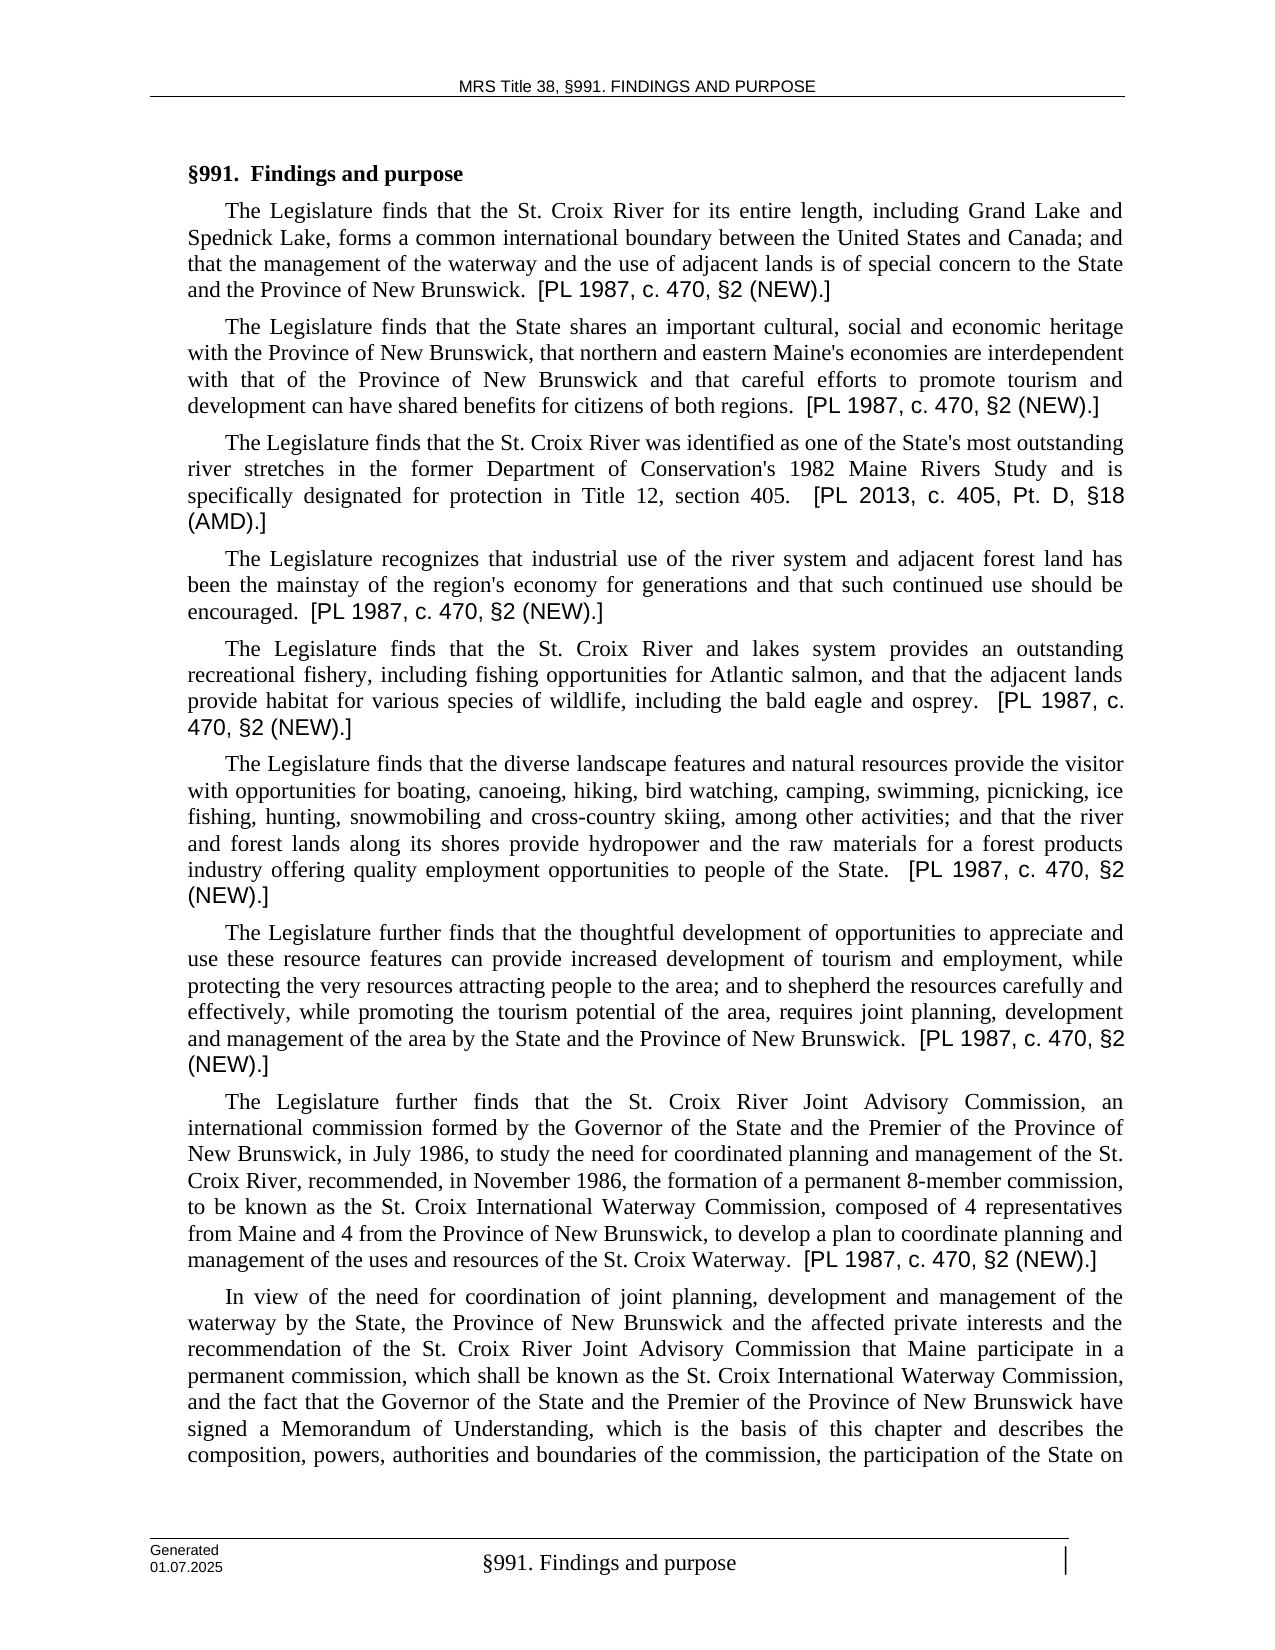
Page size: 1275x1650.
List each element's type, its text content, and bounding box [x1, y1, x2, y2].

text The Legislature recognizes that industrial use of the river system and adjacent forest land has been the mainstay of the region's economy for generations and that such continued use should be encouraged. [PL 1987, c. 470, §2 (NEW).] [187, 545, 1125, 624]
text The Legislature finds that the St. Croix River for its entire length, including Grand Lake and Spednick Lake, forms a common international boundary between the United States and Canada; and that the management of the waterway and the use of adjacent lands is of special concern to the State and the Province of New Brunswick. [PL 1987, c. 470, §2 (NEW).] [187, 197, 1125, 303]
text The Legislature finds that the St. Croix River and lakes system provides an outstanding recreational fishery, including fishing opportunities for Atlantic salmon, and that the adjacent lands provide habitat for various species of wildlife, including the bald eagle and osprey. [PL 1987, c. 470, §2 (NEW).] [187, 634, 1125, 740]
text The Legislature further finds that the thoughtful development of opportunities to appreciate and use these resource features can provide increased development of tourism and employment, while protecting the very resources attracting people to the area; and to shepherd the resources carefully and effectively, while promoting the tourism potential of the area, requires joint planning, development and management of the area by the State and the Province of New Brunswick. [PL 1987, c. 470, §2 (NEW).] [187, 919, 1125, 1077]
text The Legislature further finds that the St. Croix River Joint Advisory Commission, an international commission formed by the Governor of the State and the Premier of the Province of New Brunswick, in July 1986, to study the need for coordinated planning and management of the St. Croix River, recommended, in November 1986, the formation of a permanent 8-member commission, to be known as the St. Croix International Waterway Commission, composed of 4 representatives from Maine and 4 from the Province of New Brunswick, to develop a plan to coordinate planning and management of the uses and resources of the St. Croix Waterway. [PL 1987, c. 470, §2 (NEW).] [187, 1088, 1125, 1272]
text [187, 1283, 1125, 1467]
text The Legislature finds that the diverse landscape features and natural resources provide the visitor with opportunities for boating, canoeing, hiking, bird watching, camping, swimming, picnicking, ice fishing, hunting, snowmobiling and cross-country skiing, among other activities; and that the river and forest lands along its shores provide hydropower and the raw materials for a forest products industry offering quality employment opportunities to people of the State. [PL 1987, c. 470, §2 (NEW).] [187, 751, 1125, 909]
text The Legislature finds that the St. Croix River was identified as one of the State's most outstanding river stretches in the former Department of Conservation's 1982 Maine Rivers Study and is specifically designated for protection in Title 12, section 405. [PL 2013, c. 405, Pt. D, §18 (AMD).] [187, 429, 1125, 534]
text §991. Findings and purpose [187, 160, 1125, 187]
text The Legislature finds that the State shares an important cultural, social and economic heritage with the Province of New Brunswick, that northern and eastern Maine's economies are interdependent with that of the Province of New Brunswick and that careful efforts to promote tourism and development can have shared benefits for citizens of both regions. [PL 1987, c. 470, §2 (NEW).] [187, 313, 1125, 419]
